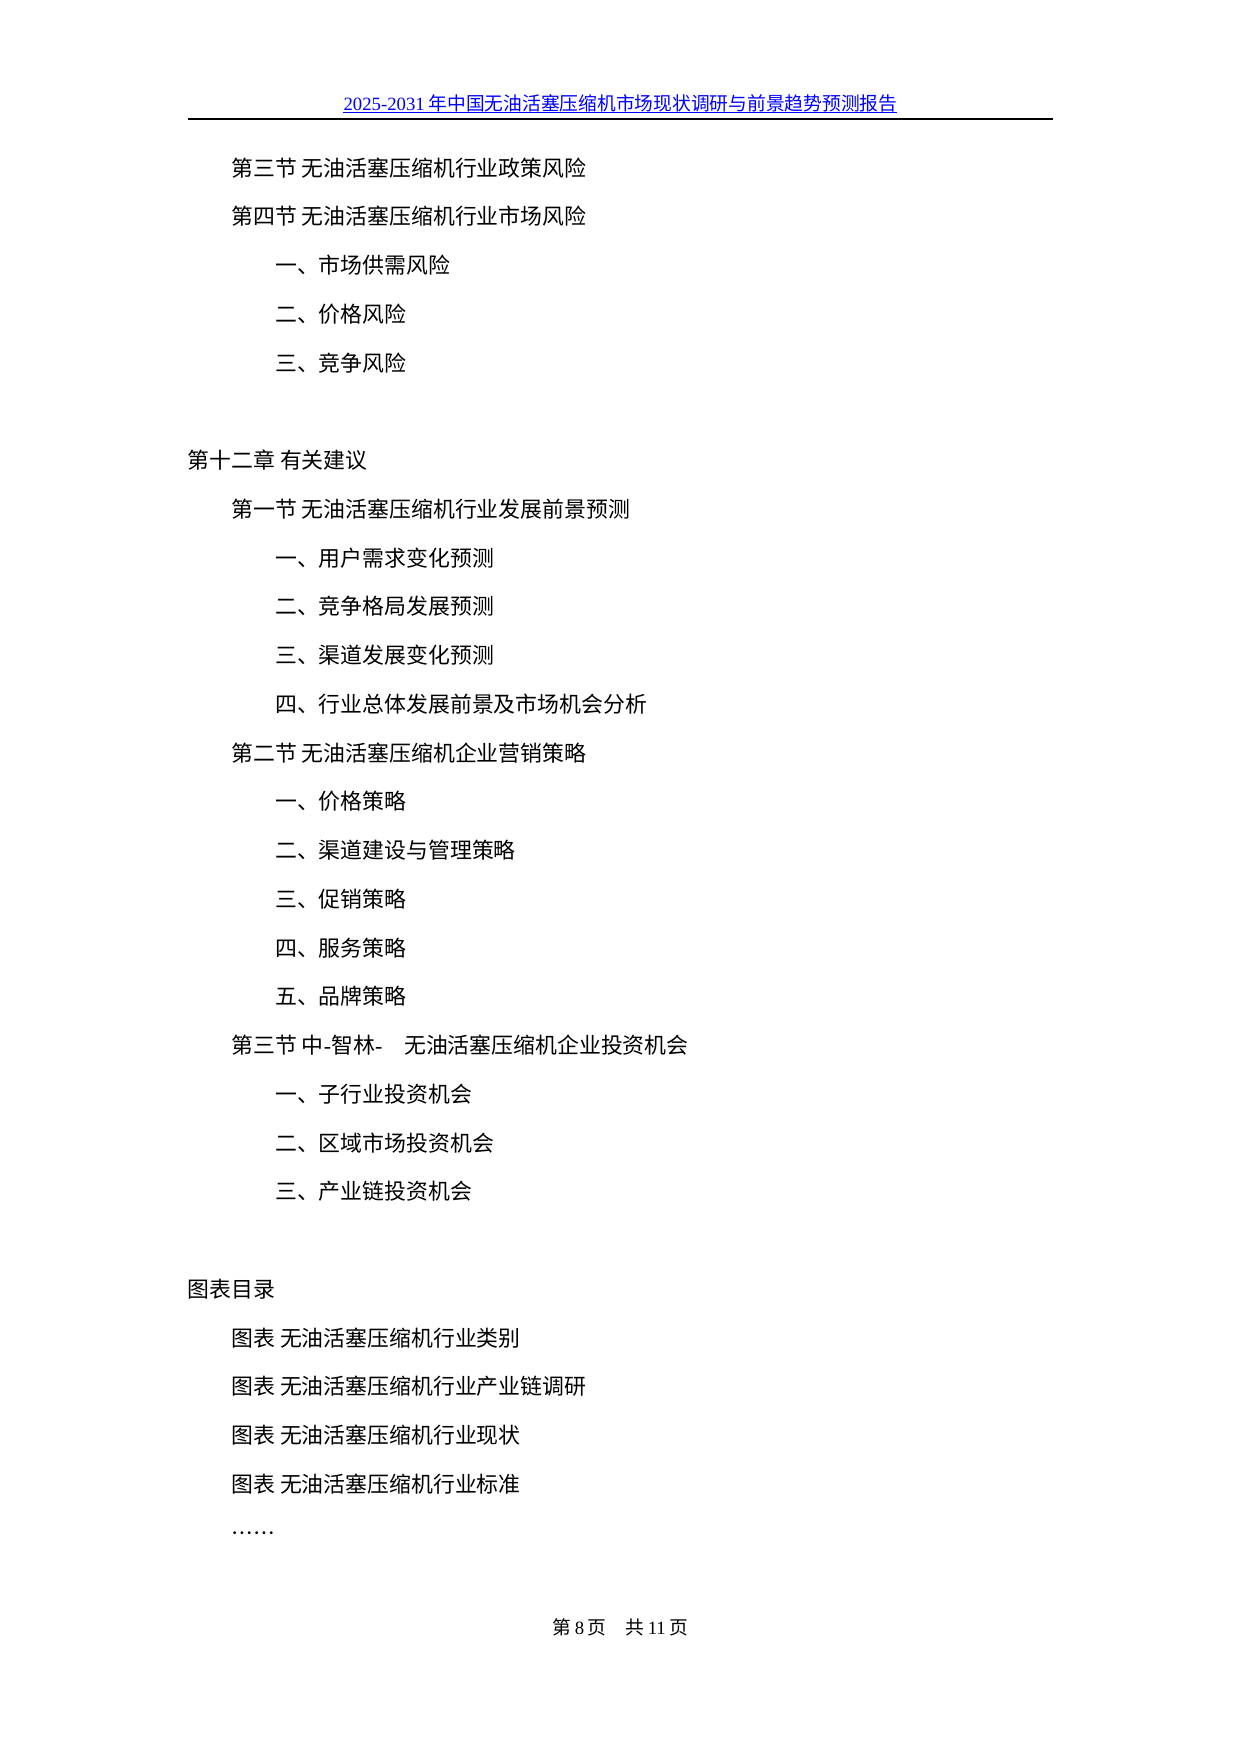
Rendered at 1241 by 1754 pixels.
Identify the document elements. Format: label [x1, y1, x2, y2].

text [187, 150, 1053, 1548]
